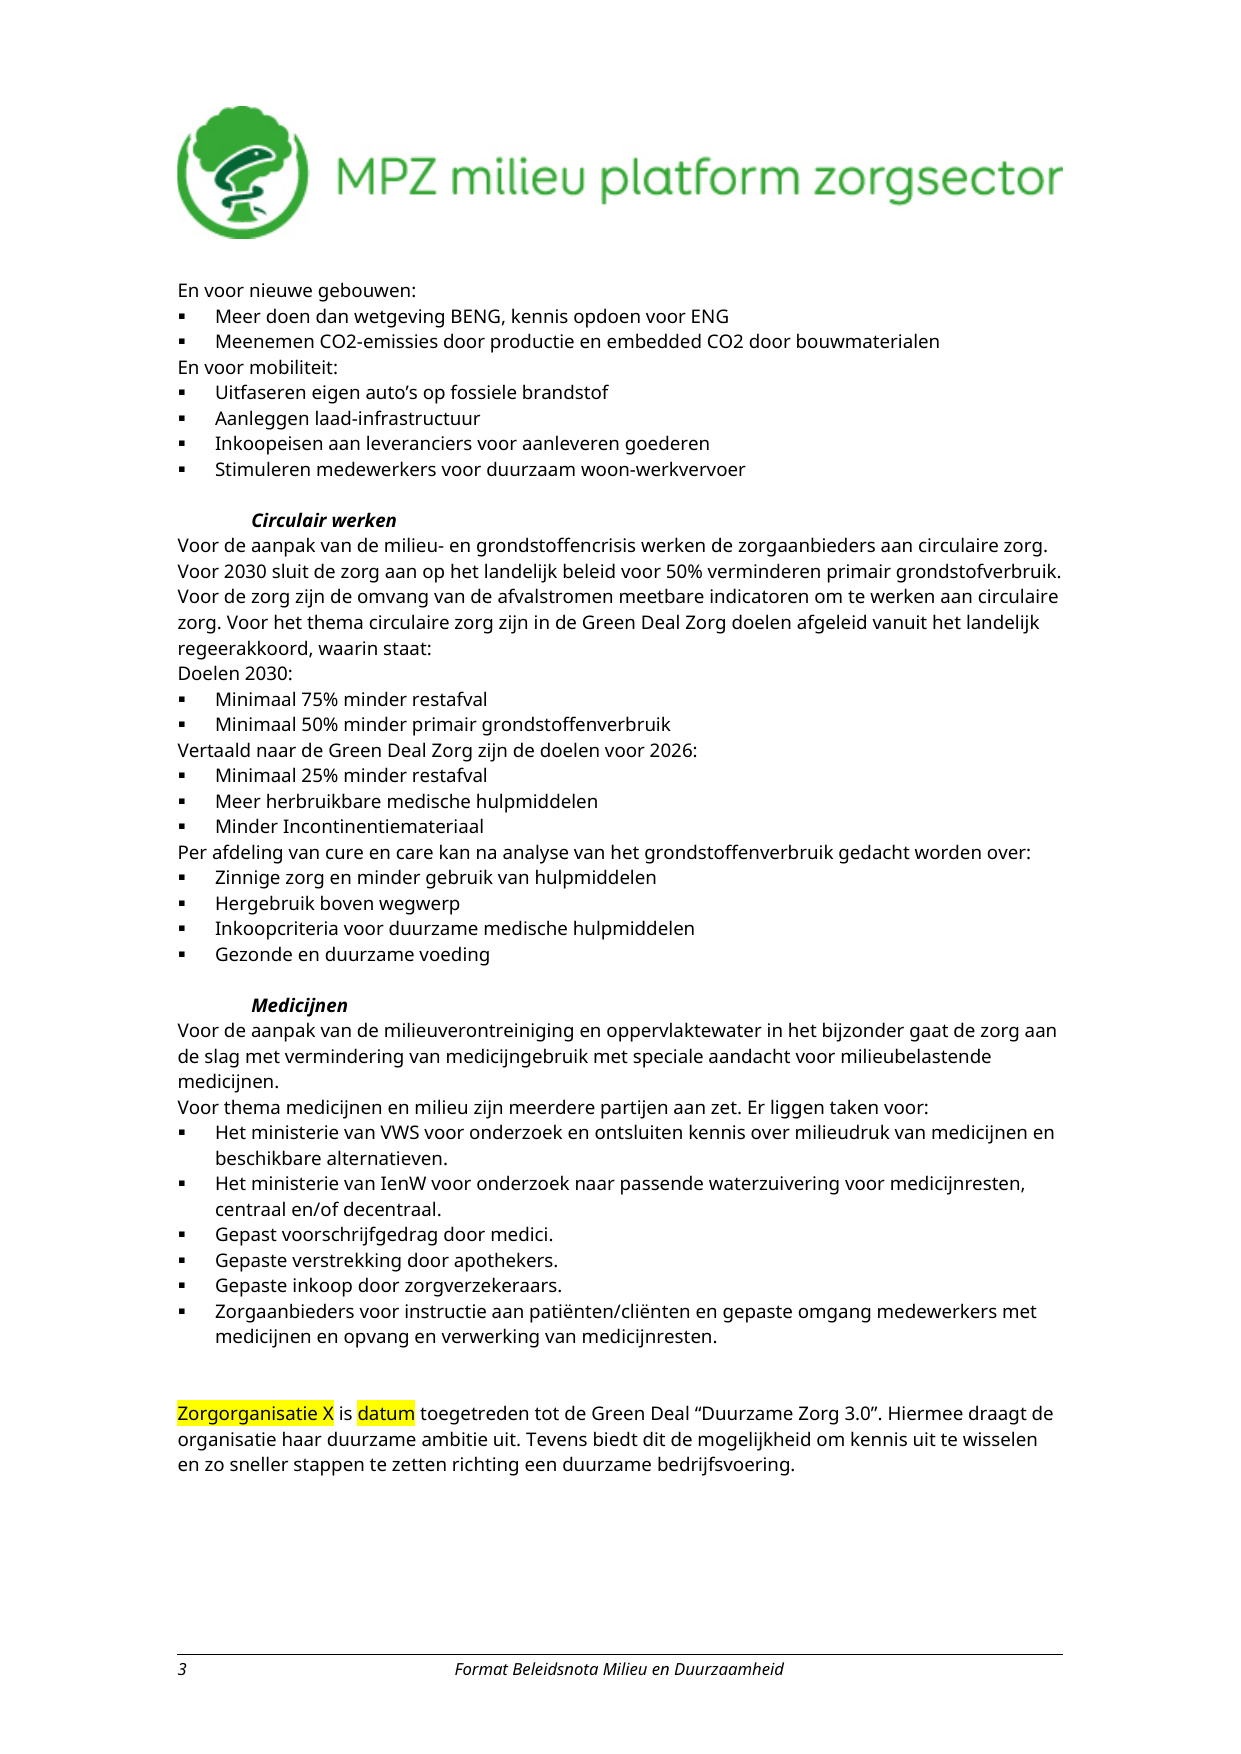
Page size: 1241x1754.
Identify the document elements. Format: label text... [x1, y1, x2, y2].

text Vertaald naar de Green Deal Zorg zijn de doelen voor 2026: [177, 737, 1063, 762]
list Zinnige zorg en minder gebruik van hulpmiddelen [177, 864, 1063, 890]
text Circulair werken [177, 507, 1063, 533]
text En voor nieuwe gebouwen: [177, 277, 1063, 303]
text Voor de aanpak van de milieuverontreiniging en oppervlaktewater in het bijzonder gaat de zorg aan de slag met vermindering van medicijngebruik met speciale aandacht voor milieubelastende medicijnen. [177, 1018, 1063, 1094]
text Doelen 2030: [177, 660, 1063, 686]
list Zorgaanbieders voor instructie aan patiënten/cliënten en gepaste omgang medewerkers met medicijnen en opvang en verwerking van medicijnresten. [177, 1298, 1063, 1349]
text Voor thema medicijnen en milieu zijn meerdere partijen aan zet. Er liggen taken voor: [177, 1094, 1063, 1120]
list Het ministerie van VWS voor onderzoek en ontsluiten kennis over milieudruk van medicijnen en beschikbare alternatieven. [177, 1120, 1063, 1171]
list Stimuleren medewerkers voor duurzaam woon-werkvervoer [177, 456, 1063, 482]
text Zorgorganisatie X is datum toegetreden tot de Green Deal “Duurzame Zorg 3.0”. Hiermee draagt de organisatie haar duurzame ambitie uit. Tevens biedt dit de mogelijkheid om kennis uit te wisselen en zo sneller stappen te zetten richting een duurzame bedrijfsvoering. [177, 1400, 1063, 1477]
list Uitfaseren eigen auto’s op fossiele brandstof [177, 379, 1063, 405]
list Minimaal 50% minder primair grondstoffenverbruik [177, 711, 1063, 737]
text Per afdeling van cure en care kan na analyse van het grondstoffenverbruik gedacht worden over: [177, 839, 1063, 864]
list Meer herbruikbare medische hulpmiddelen [177, 788, 1063, 813]
text En voor mobiliteit: [177, 354, 1063, 379]
list Inkoopeisen aan leveranciers voor aanleveren goederen [177, 431, 1063, 456]
list Minimaal 25% minder restafval [177, 762, 1063, 788]
list Meer doen dan wetgeving BENG, kennis opdoen voor ENG [177, 303, 1063, 328]
list Minder Incontinentiemateriaal [177, 813, 1063, 839]
list Gepast voorschrijfgedrag door medici. [177, 1222, 1063, 1247]
list Aanleggen laad-infrastructuur [177, 405, 1063, 431]
picture [177, 106, 1063, 239]
text Medicijnen [177, 992, 1063, 1018]
list Hergebruik boven wegwerp [177, 890, 1063, 916]
list Gepaste verstrekking door apothekers. [177, 1247, 1063, 1273]
list Het ministerie van IenW voor onderzoek naar passende waterzuivering voor medicijnresten, centraal en/of decentraal. [177, 1171, 1063, 1222]
text Voor de aanpak van de milieu- en grondstoffencrisis werken de zorgaanbieders aan circulaire zorg. Voor 2030 sluit de zorg aan op het landelijk beleid voor 50% verminderen primair grondstofverbruik. Voor de zorg zijn de omvang van de afvalstromen meetbare indicatoren om te werken aan circulaire zorg. Voor het thema circulaire zorg zijn in de Green Deal Zorg doelen afgeleid vanuit het landelijk regeerakkoord, waarin staat: [177, 533, 1063, 660]
list Gezonde en duurzame voeding [177, 941, 1063, 967]
list Meenemen CO2-emissies door productie en embedded CO2 door bouwmaterialen [177, 328, 1063, 354]
list Inkoopcriteria voor duurzame medische hulpmiddelen [177, 916, 1063, 941]
list Gepaste inkoop door zorgverzekeraars. [177, 1273, 1063, 1298]
list Minimaal 75% minder restafval [177, 686, 1063, 711]
